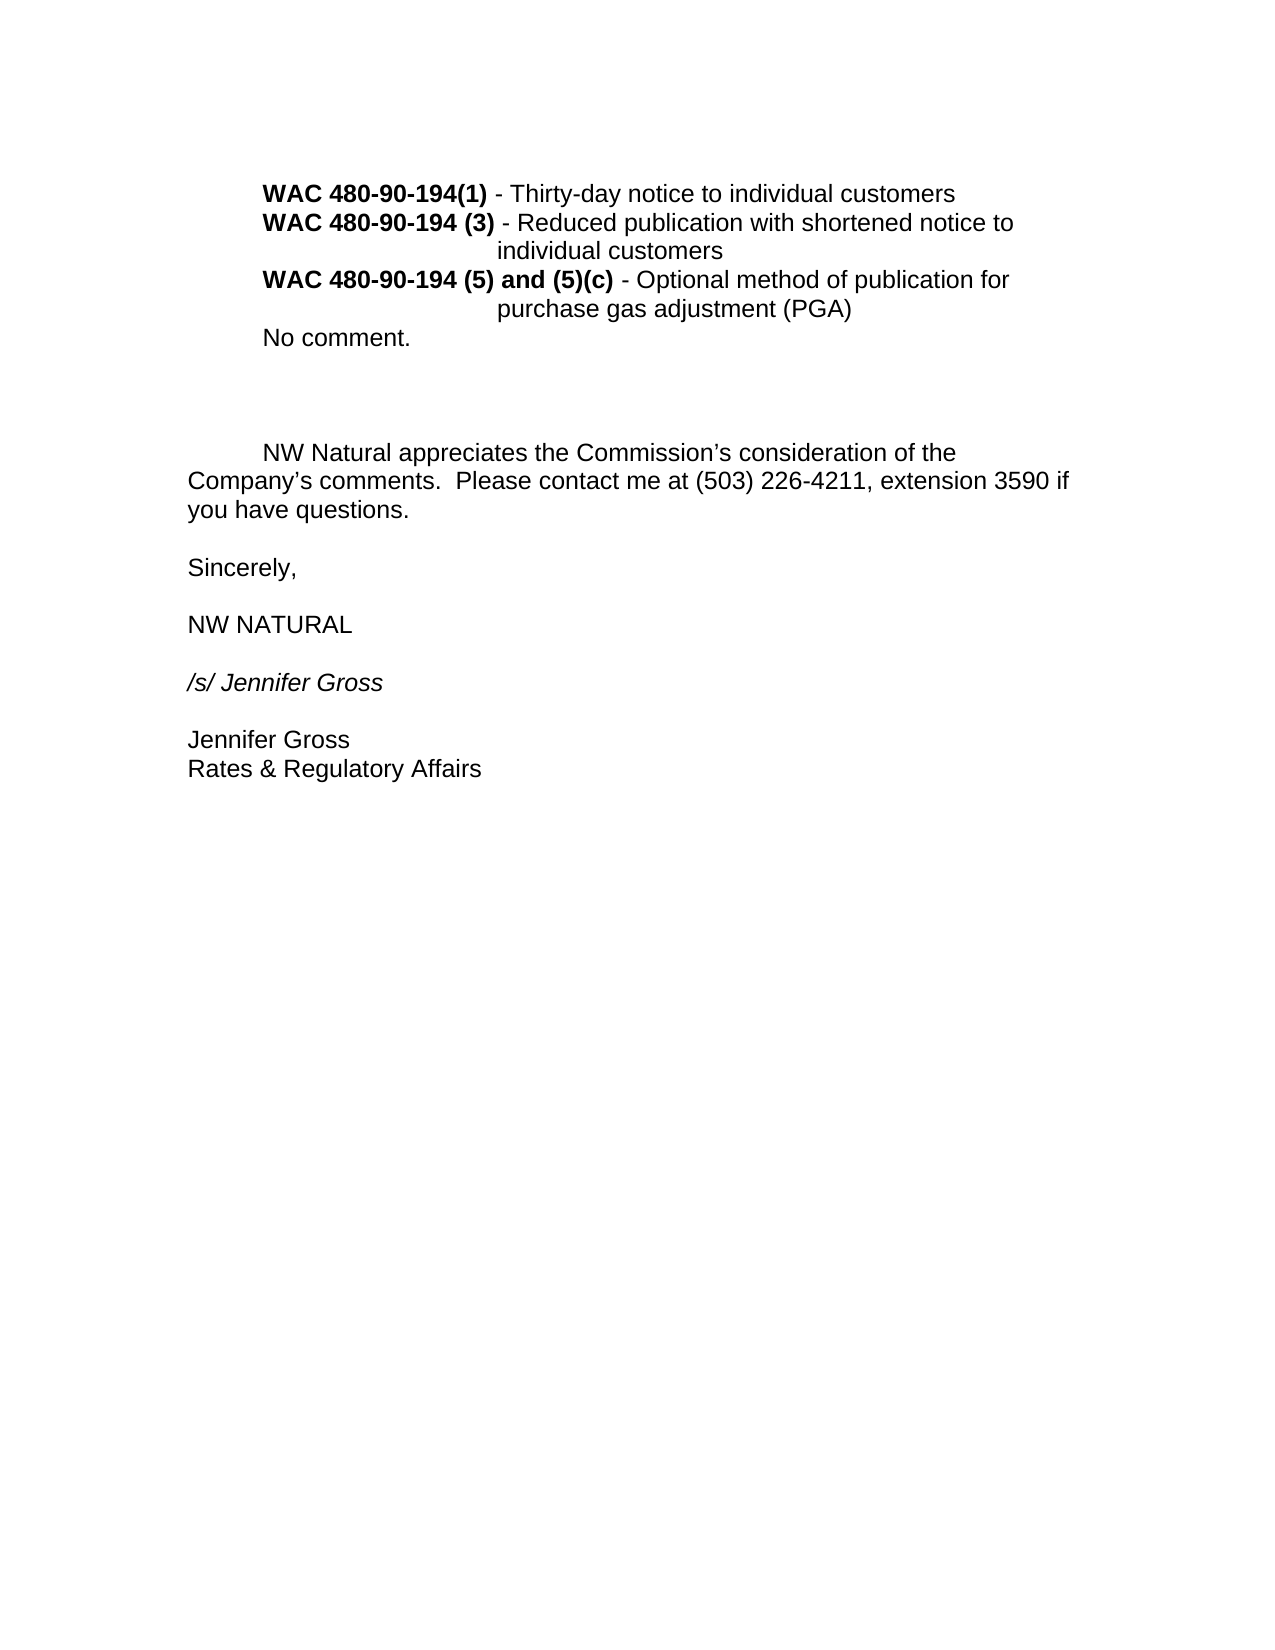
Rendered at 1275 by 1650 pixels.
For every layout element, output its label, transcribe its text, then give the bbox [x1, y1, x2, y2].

text Rates & Regulatory Affairs [187, 754, 1087, 782]
text No comment. [187, 322, 1087, 351]
text WAC 480-90-194(1) - Thirty-day notice to individual customers [187, 179, 1087, 207]
text Jennifer Gross [187, 725, 1087, 754]
text WAC 480-90-194 (5) and (5)(c) - Optional method of publication for purchase gas adjustment (PGA) [262, 265, 1087, 322]
text Sincerely, [187, 552, 1087, 581]
text /s/ Jennifer Gross [187, 667, 1087, 696]
text NW Natural appreciates the Commission’s consideration of the Company’s comments. Please contact me at (503) 226-4211, extension 3590 if you have questions. [187, 437, 1087, 524]
text WAC 480-90-194 (3) - Reduced publication with shortened notice to individual customers [262, 207, 1087, 265]
text NW NATURAL [187, 610, 1087, 639]
